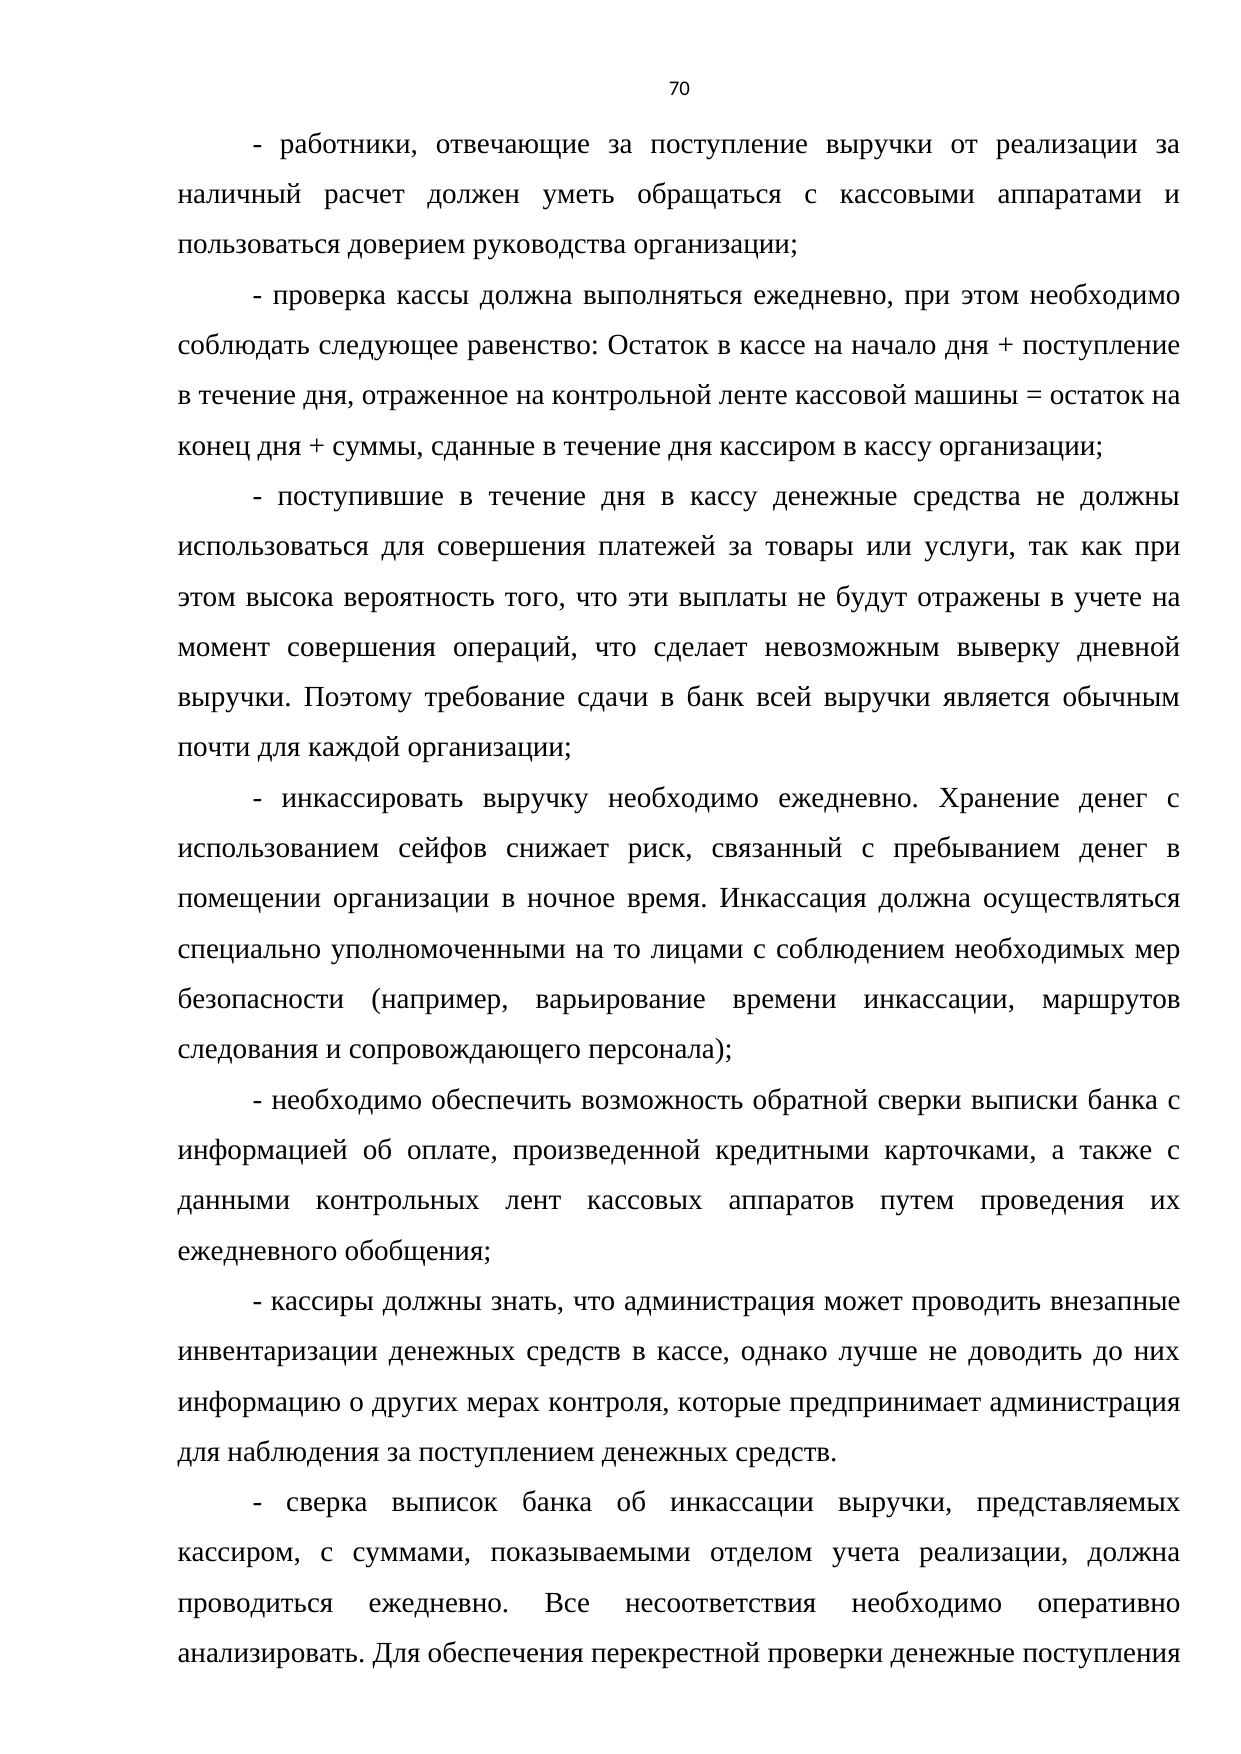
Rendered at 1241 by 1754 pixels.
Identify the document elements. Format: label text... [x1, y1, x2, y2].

text - поступившие в течение дня в кассу денежные средства не должны использоваться для совершения платежей за товары или услуги, так как при этом высока вероятность того, что эти выплаты не будут отражены в учете на момент совершения операций, что сделает невозможным выверку дневной выручки. Поэтому требование сдачи в банк всей выручки является обычным почти для каждой организации; [177, 478, 1181, 763]
text - кассиры должны знать, что администрация может проводить внезапные инвентаризации денежных средств в кассе, однако лучше не доводить до них информацию о других мерах контроля, которые предпринимает администрация для наблюдения за поступлением денежных средств. [177, 1283, 1181, 1467]
text - инкассировать выручку необходимо ежедневно. Хранение денег с использованием сейфов снижает риск, связанный с пребыванием денег в помещении организации в ночное время. Инкассация должна осуществляться специально уполномоченными на то лицами с соблюдением необходимых мер безопасности (например, варьирование времени инкассации, маршрутов следования и сопровождающего персонала); [177, 780, 1181, 1065]
text - проверка кассы должна выполняться ежедневно, при этом необходимо соблюдать следующее равенство: Остаток в кассе на начало дня + поступление в течение дня, отраженное на контрольной ленте кассовой машины = остаток на конец дня + суммы, сданные в течение дня кассиром в кассу организации; [177, 277, 1181, 461]
text - работники, отвечающие за поступление выручки от реализации за наличный расчет должен уметь обращаться с кассовыми аппаратами и пользоваться доверием руководства организации; [177, 126, 1181, 260]
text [177, 1484, 1181, 1669]
text - необходимо обеспечить возможность обратной сверки выписки банка с информацией об оплате, произведенной кредитными карточками, а также с данными контрольных лент кассовых аппаратов путем проведения их ежедневного обобщения; [177, 1082, 1181, 1266]
